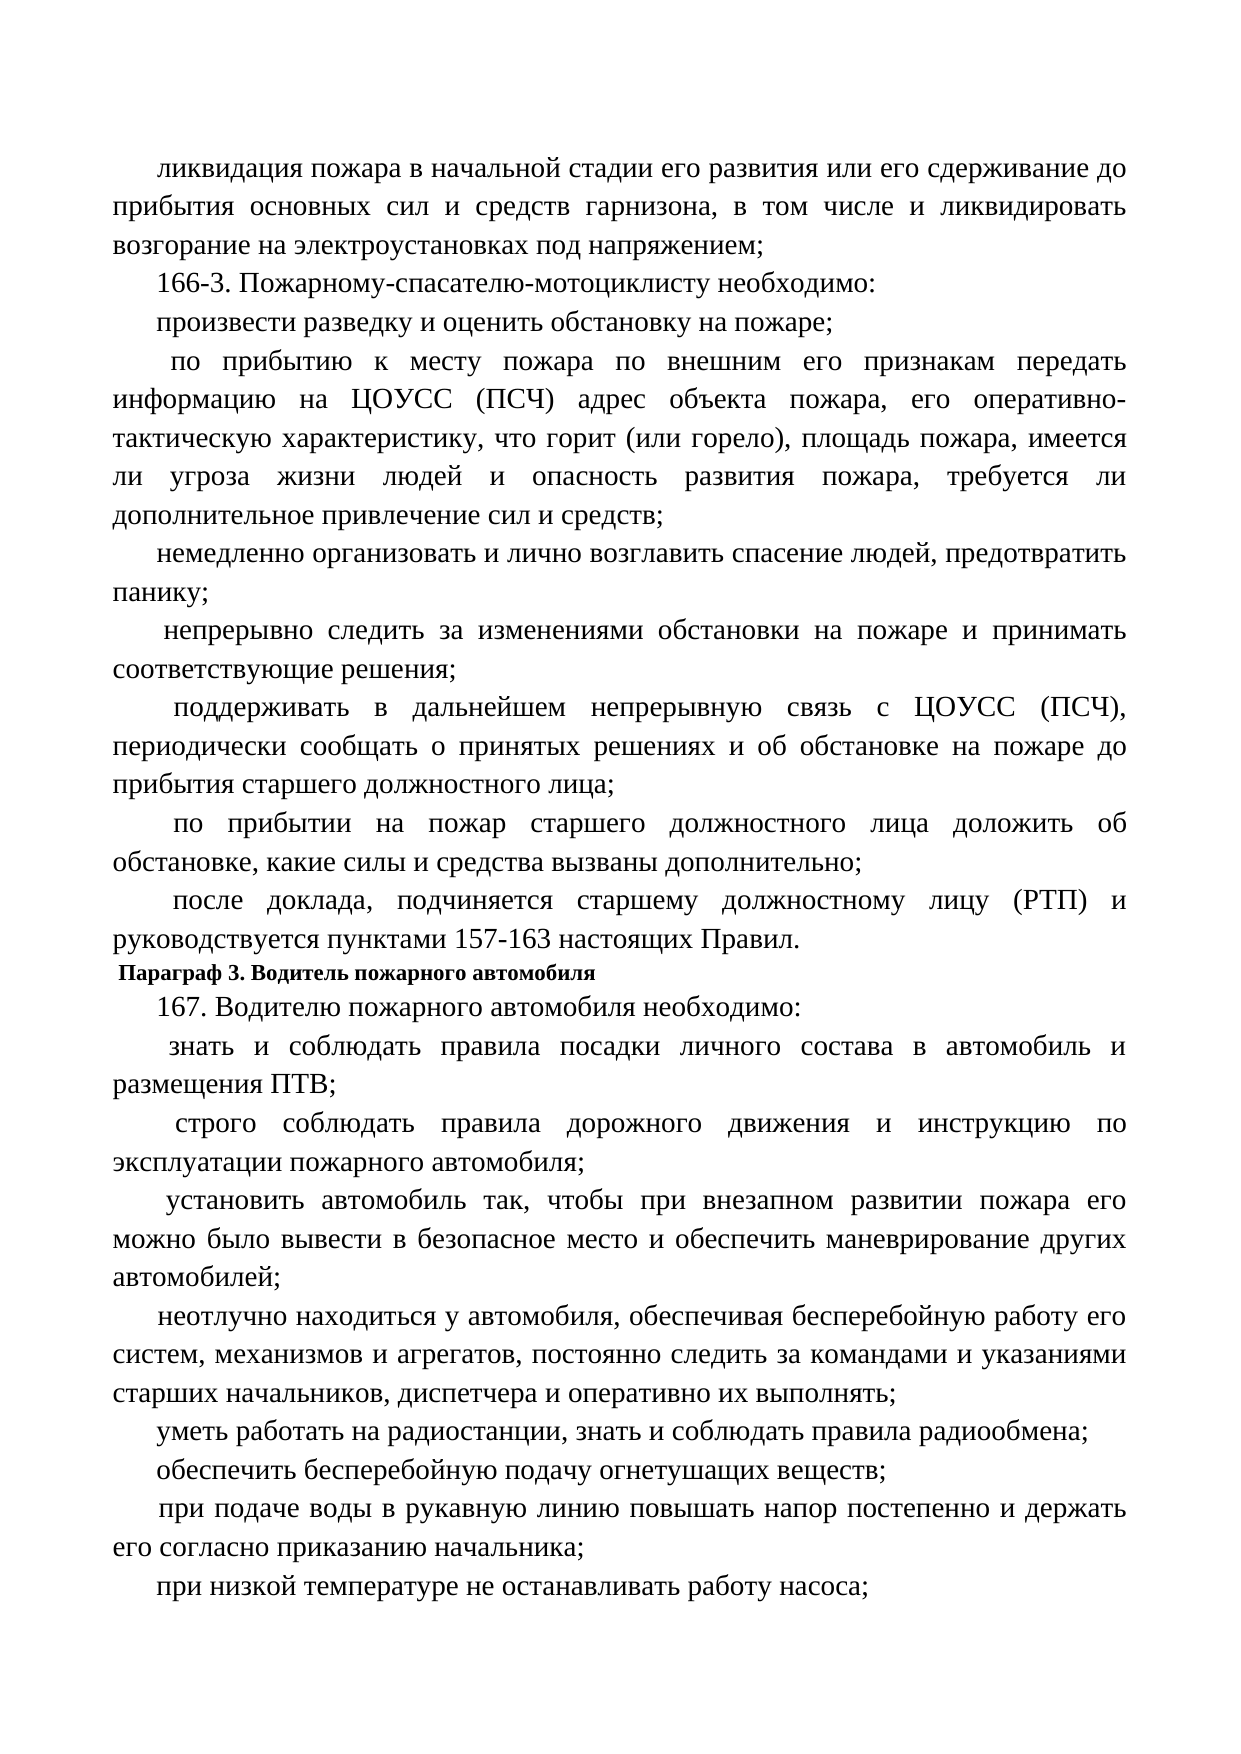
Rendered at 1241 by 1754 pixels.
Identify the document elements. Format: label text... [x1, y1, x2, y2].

text при низкой температуре не останавливать работу насоса; [112, 1568, 1128, 1601]
text при подаче воды в рукавную линию повышать напор постепенно и держать его согласно приказанию начальника; [112, 1491, 1128, 1563]
text ликвидация пожара в начальной стадии его развития или его сдерживание до прибытия основных сил и средств гарнизона, в том числе и ликвидировать возгорание на электроустановках под напряжением; [112, 150, 1128, 261]
text произвести разведку и оценить обстановку на пожаре; [112, 304, 1128, 338]
text Параграф 3. Водитель пожарного автомобиля [112, 959, 1128, 986]
text уметь работать на радиостанции, знать и соблюдать правила радиообмена; [112, 1413, 1128, 1447]
text 166-3. Пожарному-спасателю-мотоциклисту необходимо: [112, 266, 1128, 299]
text по прибытии на пожар старшего должностного лица доложить об обстановке, какие силы и средства вызваны дополнительно; [112, 805, 1128, 877]
text 167. Водителю пожарного автомобиля необходимо: [112, 989, 1128, 1023]
text непрерывно следить за изменениями обстановки на пожаре и принимать соответствующие решения; [112, 612, 1128, 684]
text обеспечить бесперебойную подачу огнетушащих веществ; [112, 1452, 1128, 1486]
text по прибытию к месту пожара по внешним его признакам передать информацию на ЦОУСС (ПСЧ) адрес объекта пожара, его оперативно-тактическую характеристику, что горит (или горело), площадь пожара, имеется ли угроза жизни людей и опасность развития пожара, требуется ли дополнительное привлечение сил и средств; [112, 343, 1128, 530]
text неотлучно находиться у автомобиля, обеспечивая бесперебойную работу его систем, механизмов и агрегатов, постоянно следить за командами и указаниями старших начальников, диспетчера и оперативно их выполнять; [112, 1298, 1128, 1408]
text после доклада, подчиняется старшему должностному лицу (РТП) и руководствуется пунктами 157-163 настоящих Правил. [112, 882, 1128, 954]
text строго соблюдать правила дорожного движения и инструкцию по эксплуатации пожарного автомобиля; [112, 1105, 1128, 1177]
text поддерживать в дальнейшем непрерывную связь с ЦОУСС (ПСЧ), периодически сообщать о принятых решениях и об обстановке на пожаре до прибытия старшего должностного лица; [112, 689, 1128, 800]
text знать и соблюдать правила посадки личного состава в автомобиль и размещения ПТВ; [112, 1028, 1128, 1100]
text установить автомобиль так, чтобы при внезапном развитии пожара его можно было вывести в безопасное место и обеспечить маневрирование других автомобилей; [112, 1182, 1128, 1293]
text немедленно организовать и лично возглавить спасение людей, предотвратить панику; [112, 535, 1128, 607]
